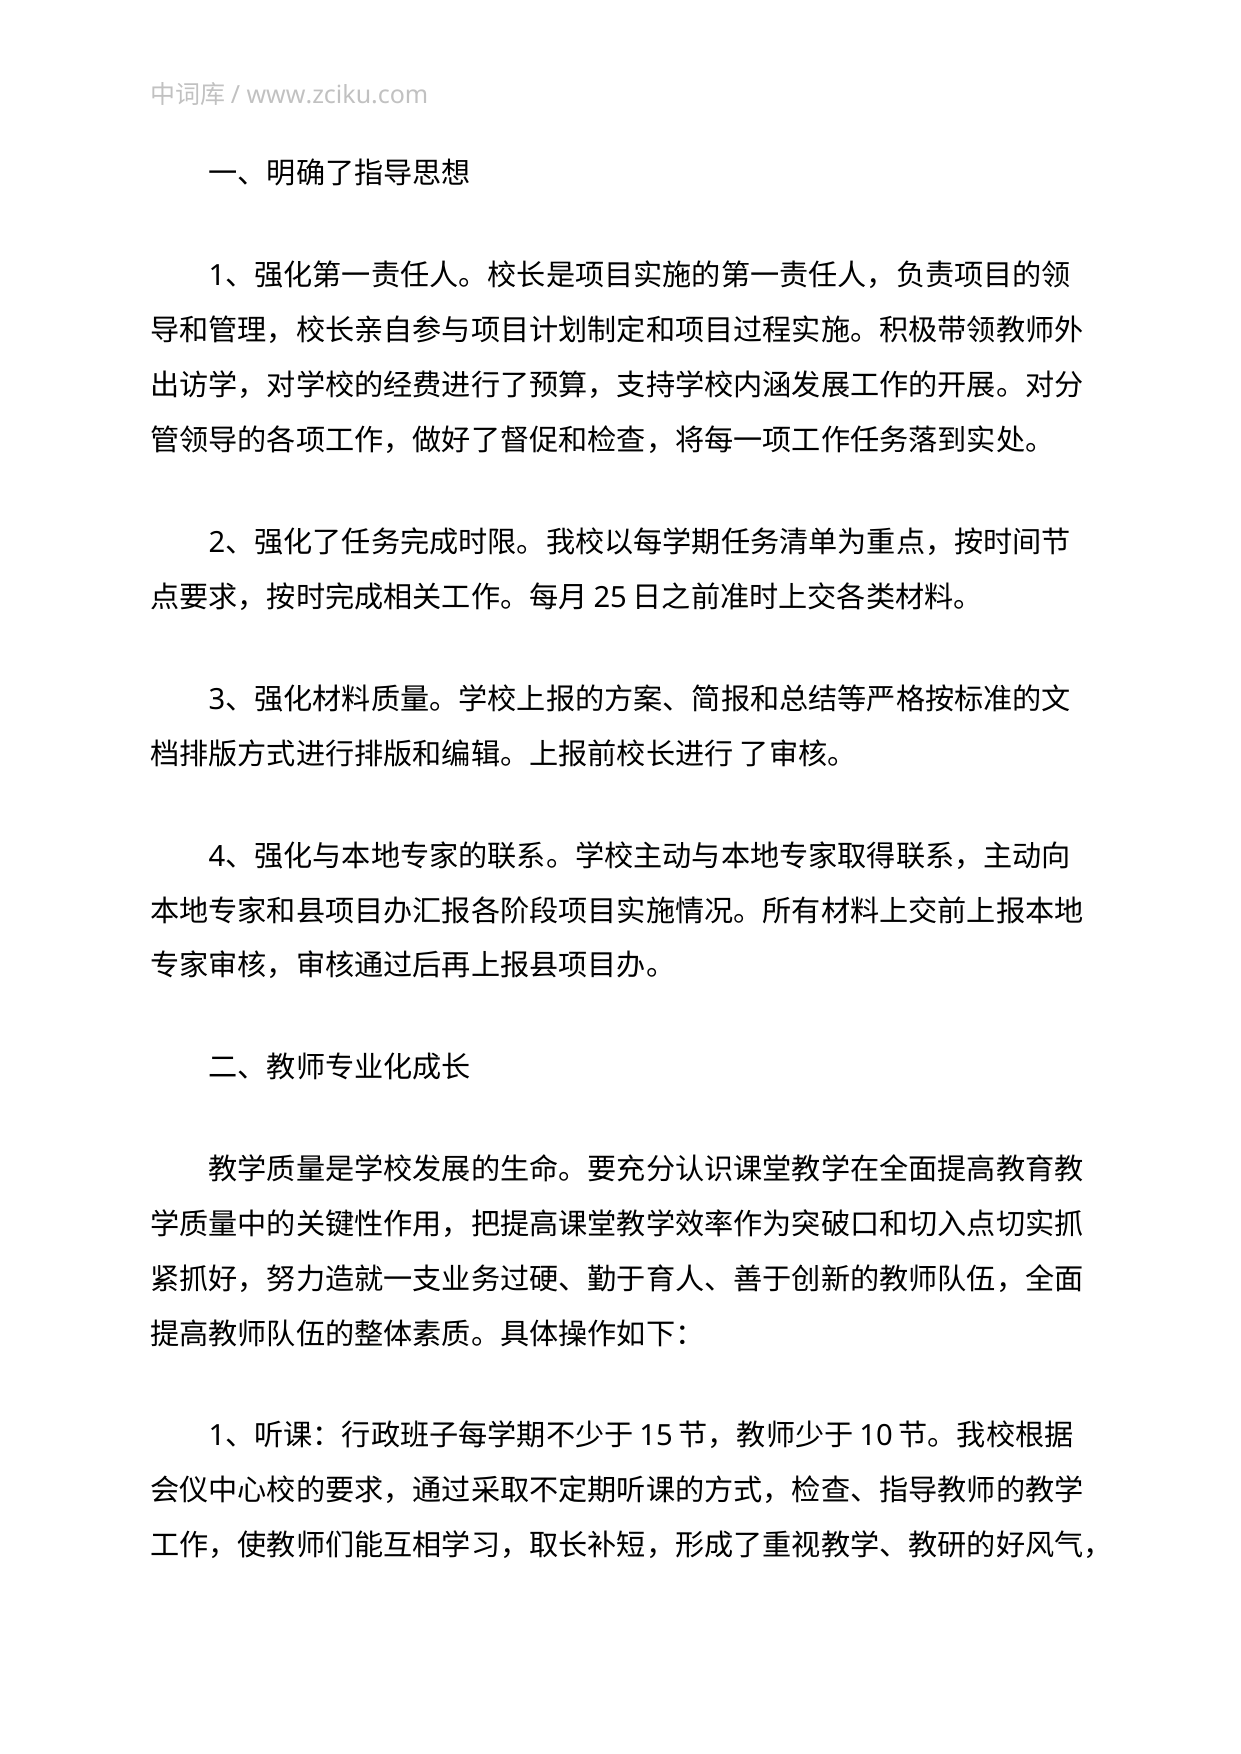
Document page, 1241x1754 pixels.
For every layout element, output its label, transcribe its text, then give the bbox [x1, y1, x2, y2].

text 1、强化第一责任人。校长是项目实施的第一责任人，负责项目的领导和管理，校长亲自参与项目计划制定和项目过程实施。积极带领教师外出访学，对学校的经费进行了预算，支持学校内涵发展工作的开展。对分管领导的各项工作，做好了督促和检查，将每一项工作任务落到实处。 [150, 252, 1090, 459]
text 2、强化了任务完成时限。我校以每学期任务清单为重点，按时间节点要求，按时完成相关工作。每月25日之前准时上交各类材料。 [150, 518, 1090, 616]
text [150, 1412, 1090, 1564]
text 教学质量是学校发展的生命。要充分认识课堂教学在全面提高教育教学质量中的关键性作用，把提高课堂教学效率作为突破口和切入点切实抓紧抓好，努力造就一支业务过硬、勤于育人、善于创新的教师队伍，全面提高教师队伍的整体素质。具体操作如下： [150, 1146, 1090, 1352]
text 一、明确了指导思想 [150, 150, 1090, 192]
text 二、教师专业化成长 [150, 1044, 1090, 1086]
text 3、强化材料质量。学校上报的方案、简报和总结等严格按标准的文档排版方式进行排版和编辑。上报前校长进行 了审核。 [150, 675, 1090, 773]
text 4、强化与本地专家的联系。学校主动与本地专家取得联系，主动向本地专家和县项目办汇报各阶段项目实施情况。所有材料上交前上报本地专家审核，审核通过后再上报县项目办。 [150, 832, 1090, 984]
